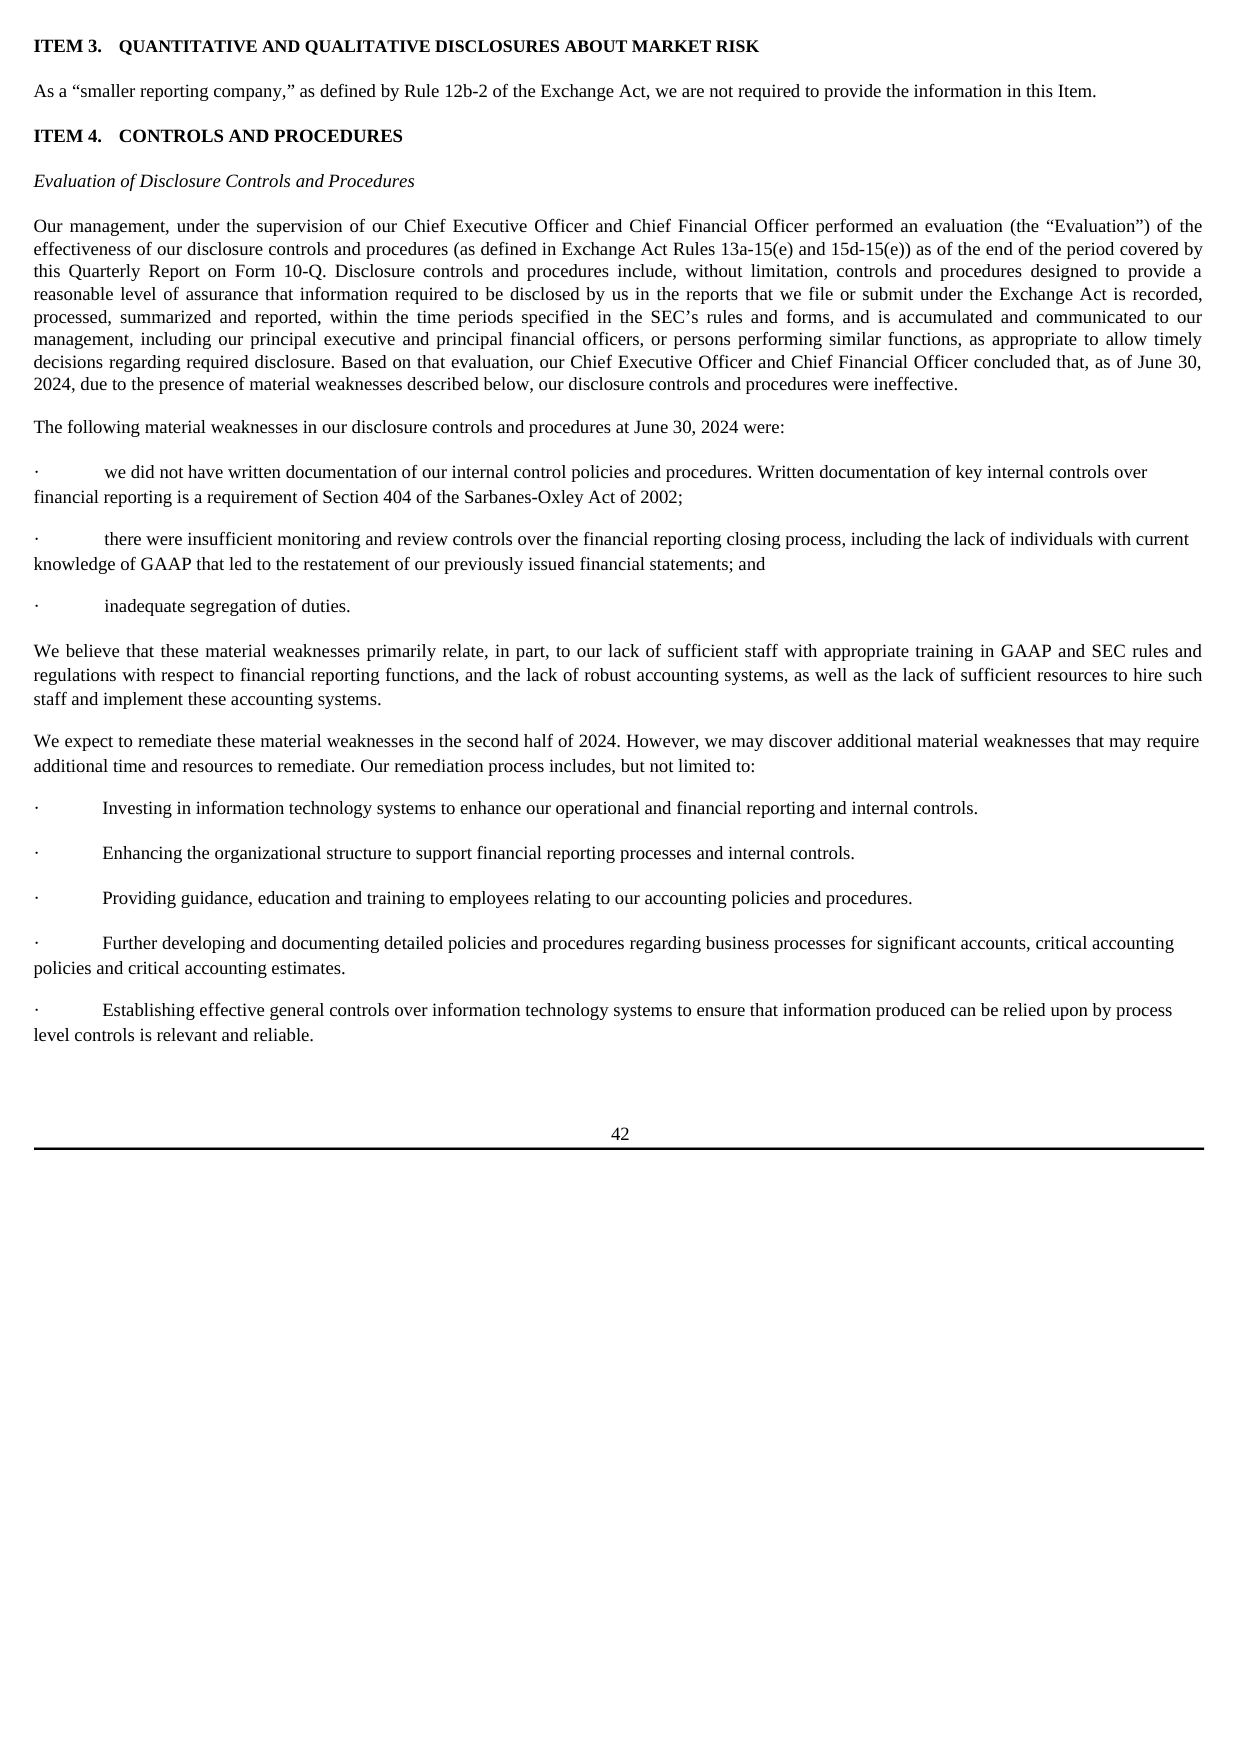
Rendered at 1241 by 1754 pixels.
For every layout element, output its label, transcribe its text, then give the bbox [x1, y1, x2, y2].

list Enhancing the organizational structure to support financial reporting processes and internal controls. [33, 842, 1205, 863]
list Providing guidance, education and training to employees relating to our accounting policies and procedures. [33, 887, 1205, 908]
text Our management, under the supervision of our Chief Executive Officer and Chief Financial Officer performed an evaluation (the “Evaluation”) of the effectiveness of our disclosure controls and procedures (as defined in Exchange Act Rules 13a-15(e) and 15d-15(e)) as of the end of the period covered by this Quarterly Report on Form 10-Q. Disclosure controls and procedures include, without limitation, controls and procedures designed to provide a reasonable level of assurance that information required to be disclosed by us in the reports that we file or submit under the Exchange Act is recorded, processed, summarized and reported, within the time periods specified in the SEC’s rules and forms, and is accumulated and communicated to our management, including our principal executive and principal financial officers, or persons performing similar functions, as appropriate to allow timely decisions regarding required disclosure. Based on that evaluation, our Chief Executive Officer and Chief Financial Officer concluded that, as of June 30, 2024, due to the presence of material weaknesses described below, our disclosure controls and procedures were ineffective. [33, 215, 1205, 395]
list there were insufficient monitoring and review controls over the financial reporting closing process, including the lack of individuals with current knowledge of GAAP that led to the restatement of our previously issued financial statements; and [33, 528, 1205, 575]
text ITEM 3. QUANTITATIVE AND QUALITATIVE DISCLOSURES ABOUT MARKET RISK [33, 35, 1205, 56]
text We expect to remediate these material weaknesses in the second half of 2024. However, we may discover additional material weaknesses that may require additional time and resources to remediate. Our remediation process includes, but not limited to: [33, 729, 1203, 776]
text The following material weaknesses in our disclosure controls and procedures at June 30, 2024 were: [33, 416, 1205, 437]
text We believe that these material weaknesses primarily relate, in part, to our lack of sufficient staff with appropriate training in GAAP and SEC rules and regulations with respect to financial reporting functions, and the lack of robust accounting systems, as well as the lack of sufficient resources to hire such staff and implement these accounting systems. [33, 640, 1205, 709]
list Investing in information technology systems to enhance our operational and financial reporting and internal controls. [33, 797, 1205, 818]
list inadequate segregation of duties. [33, 595, 1205, 617]
text ITEM 4. CONTROLS AND PROCEDURES [33, 125, 1205, 146]
text Evaluation of Disclosure Controls and Procedures [33, 170, 1205, 191]
text 42 [33, 1123, 1207, 1144]
list Establishing effective general controls over information technology systems to ensure that information produced can be relied upon by process level controls is relevant and reliable. [33, 999, 1205, 1046]
list Further developing and documenting detailed policies and procedures regarding business processes for significant accounts, critical accounting policies and critical accounting estimates. [33, 932, 1205, 979]
list we did not have written documentation of our internal control policies and procedures. Written documentation of key internal controls over financial reporting is a requirement of Section 404 of the Sarbanes-Oxley Act of 2002; [33, 461, 1205, 508]
text As a “smaller reporting company,” as defined by Rule 12b-2 of the Exchange Act, we are not required to provide the information in this Item. [33, 80, 1205, 102]
